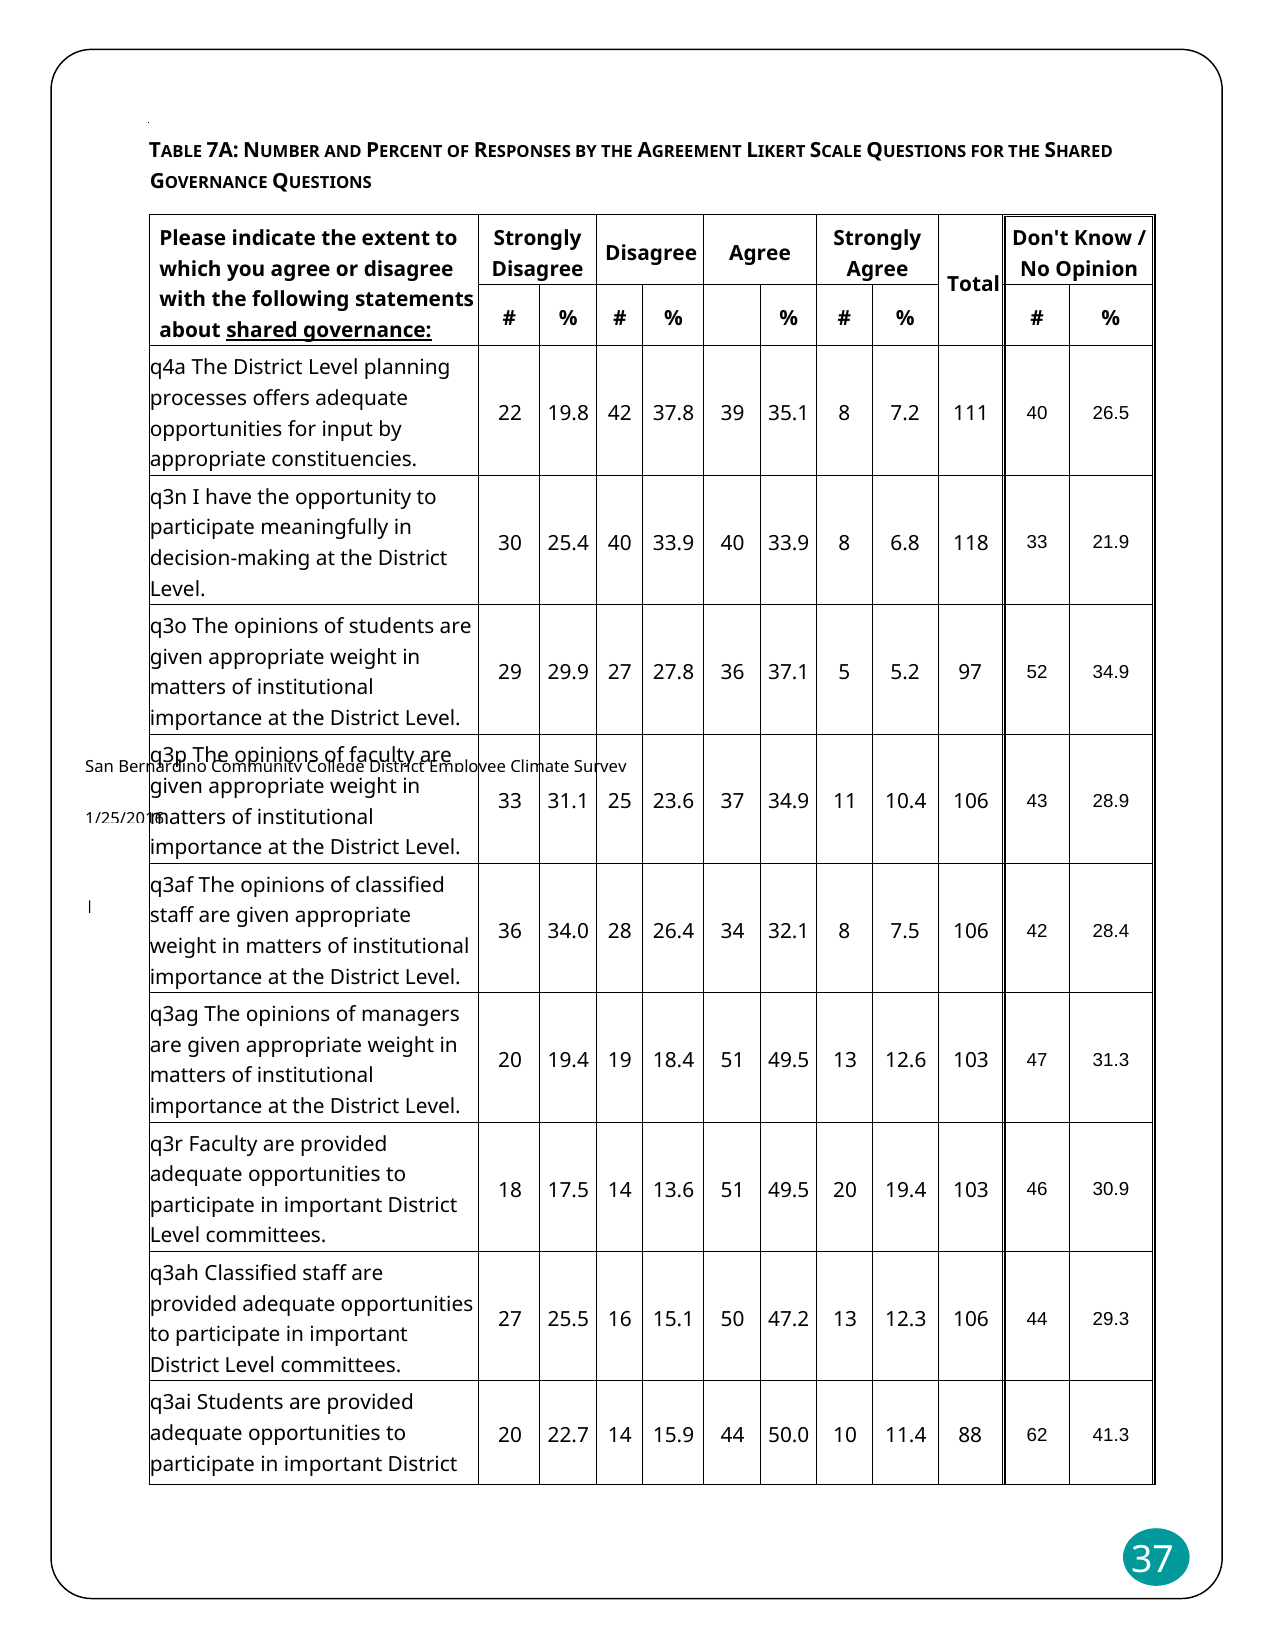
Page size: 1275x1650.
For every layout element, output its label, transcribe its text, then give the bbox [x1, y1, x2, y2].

table_cell 106 [939, 864, 1002, 992]
table_cell 23.6 [643, 735, 703, 863]
table_cell [704, 285, 760, 345]
table_cell 12.3 [873, 1252, 938, 1380]
table_cell 11 [817, 735, 872, 863]
table_header Strongly Agree [817, 215, 938, 284]
table_cell 43 [1006, 735, 1069, 863]
table_cell q3r Faculty are provided adequate opportunities to participate in important District Level committees. [150, 1123, 478, 1251]
table_cell 49.5 [761, 1123, 816, 1251]
table_cell 103 [939, 1123, 1002, 1251]
table_cell 29.9 [540, 605, 596, 733]
table_header Disagree [597, 215, 703, 284]
table_cell 33 [1006, 476, 1069, 604]
table_cell 8 [817, 476, 872, 604]
table_cell # [597, 285, 642, 345]
table_cell 34.9 [761, 735, 816, 863]
table_cell 18 [479, 1123, 539, 1251]
table_cell 40 [704, 476, 760, 604]
table_cell 44 [1006, 1252, 1069, 1380]
table_cell q3af The opinions of classified staff are given appropriate weight in matters of institutional importance at the District Level. [150, 864, 478, 992]
table_cell 21.9 [1070, 476, 1152, 604]
table_cell 34 [704, 864, 760, 992]
table_cell 35.1 [761, 346, 816, 475]
table_cell 106 [939, 1252, 1002, 1380]
table_cell 39 [704, 346, 760, 475]
subtitle TABLE 7A: NUMBER AND PERCENT OF RESPONSES BY THE AGREEMENT LIKERT SCALE QUESTIONS FOR THE SHARED GOVERNANCE QUESTIONS [148, 135, 1123, 194]
table_cell q3n I have the opportunity to participate meaningfully in decision-making at the District Level. [150, 476, 478, 604]
table_cell 40 [597, 476, 642, 604]
table_cell 10.4 [873, 735, 938, 863]
table_header Agree [704, 215, 816, 284]
table_cell 25.4 [540, 476, 596, 604]
table_cell 37.8 [643, 346, 703, 475]
table_cell 42 [597, 346, 642, 475]
table_cell 28.4 [1070, 864, 1152, 992]
table_cell # [479, 285, 539, 345]
table_header Strongly Disagree [479, 215, 596, 284]
table_cell % [873, 285, 938, 345]
table_cell 34.9 [1070, 605, 1152, 733]
table_cell 14 [597, 1123, 642, 1251]
table_cell 52 [1006, 605, 1069, 733]
table_cell 28.9 [1070, 735, 1152, 863]
table_cell 27 [479, 1252, 539, 1380]
table_cell 62 [1006, 1381, 1069, 1484]
table_cell 33.9 [643, 476, 703, 604]
table_cell 40 [1006, 346, 1069, 475]
table_cell 25.5 [540, 1252, 596, 1380]
table_cell % [540, 285, 596, 345]
table_cell 25 [597, 735, 642, 863]
table_header Total [939, 215, 1002, 345]
table_cell 118 [939, 476, 1002, 604]
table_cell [150, 1381, 478, 1484]
table_cell 7.2 [873, 346, 938, 475]
table_cell 33.9 [761, 476, 816, 604]
table_cell 20 [479, 993, 539, 1122]
table_cell 46 [1006, 1123, 1069, 1251]
table_cell 32.1 [761, 864, 816, 992]
table_cell 10 [817, 1381, 872, 1484]
table_cell q3p The opinions of faculty are given appropriate weight in matters of institutional importance at the District Level. [150, 735, 478, 863]
table_cell # [817, 285, 872, 345]
table_cell 88 [939, 1381, 1002, 1484]
table_cell 26.4 [643, 864, 703, 992]
table_cell q3o The opinions of students are given appropriate weight in matters of institutional importance at the District Level. [150, 605, 478, 733]
table_cell 36 [479, 864, 539, 992]
table_cell 47 [1006, 993, 1069, 1122]
table_cell 27 [597, 605, 642, 733]
table_cell 15.1 [643, 1252, 703, 1380]
table_cell 33 [479, 735, 539, 863]
table_cell 20 [817, 1123, 872, 1251]
table_cell 28 [597, 864, 642, 992]
table_cell 13.6 [643, 1123, 703, 1251]
table_cell % [643, 285, 703, 345]
table_header Please indicate the extent to which you agree or disagree with the following statements about shared governance: [150, 215, 478, 345]
table_cell # [1006, 285, 1069, 345]
table_cell 19 [597, 993, 642, 1122]
table_cell 50.0 [761, 1381, 816, 1484]
table_cell 47.2 [761, 1252, 816, 1380]
table_cell 31.1 [540, 735, 596, 863]
table_cell 5.2 [873, 605, 938, 733]
table_cell 41.3 [1070, 1381, 1152, 1484]
table_cell 30 [479, 476, 539, 604]
table_cell 111 [939, 346, 1002, 475]
table_cell 29.3 [1070, 1252, 1152, 1380]
table_cell 19.4 [540, 993, 596, 1122]
table_cell 14 [597, 1381, 642, 1484]
table_cell 13 [817, 1252, 872, 1380]
table_cell 42 [1006, 864, 1069, 992]
table_cell 15.9 [643, 1381, 703, 1484]
table_cell 13 [817, 993, 872, 1122]
table_cell 5 [817, 605, 872, 733]
table_cell 49.5 [761, 993, 816, 1122]
table_cell 106 [939, 735, 1002, 863]
table_cell 6.8 [873, 476, 938, 604]
table_cell % [761, 285, 816, 345]
table_cell 97 [939, 605, 1002, 733]
table_cell q4a The District Level planning processes offers adequate opportunities for input by appropriate constituencies. [150, 346, 478, 475]
table_cell 27.8 [643, 605, 703, 733]
table_header Don't Know / No Opinion [1006, 217, 1152, 284]
table_cell 8 [817, 864, 872, 992]
table_cell 44 [704, 1381, 760, 1484]
table_cell q3ag The opinions of managers are given appropriate weight in matters of institutional importance at the District Level. [150, 993, 478, 1122]
table_cell 12.6 [873, 993, 938, 1122]
table_cell 31.3 [1070, 993, 1152, 1122]
table_cell 7.5 [873, 864, 938, 992]
table_cell 29 [479, 605, 539, 733]
table_cell 22.7 [540, 1381, 596, 1484]
table_cell 51 [704, 1123, 760, 1251]
table_cell 103 [939, 993, 1002, 1122]
table_cell 34.0 [540, 864, 596, 992]
table_cell 20 [479, 1381, 539, 1484]
table_cell q3ah Classified staff are provided adequate opportunities to participate in important District Level committees. [150, 1252, 478, 1380]
table_cell 16 [597, 1252, 642, 1380]
table_cell 51 [704, 993, 760, 1122]
table_cell 8 [817, 346, 872, 475]
table_cell 11.4 [873, 1381, 938, 1484]
table_cell 19.8 [540, 346, 596, 475]
table_cell 18.4 [643, 993, 703, 1122]
table_cell 17.5 [540, 1123, 596, 1251]
table_cell 26.5 [1070, 346, 1152, 475]
table_cell 30.9 [1070, 1123, 1152, 1251]
table_cell 22 [479, 346, 539, 475]
table_cell 36 [704, 605, 760, 733]
table_cell 37.1 [761, 605, 816, 733]
table_cell % [1070, 285, 1152, 345]
table_cell 19.4 [873, 1123, 938, 1251]
table_cell 50 [704, 1252, 760, 1380]
table_cell 37 [704, 735, 760, 863]
